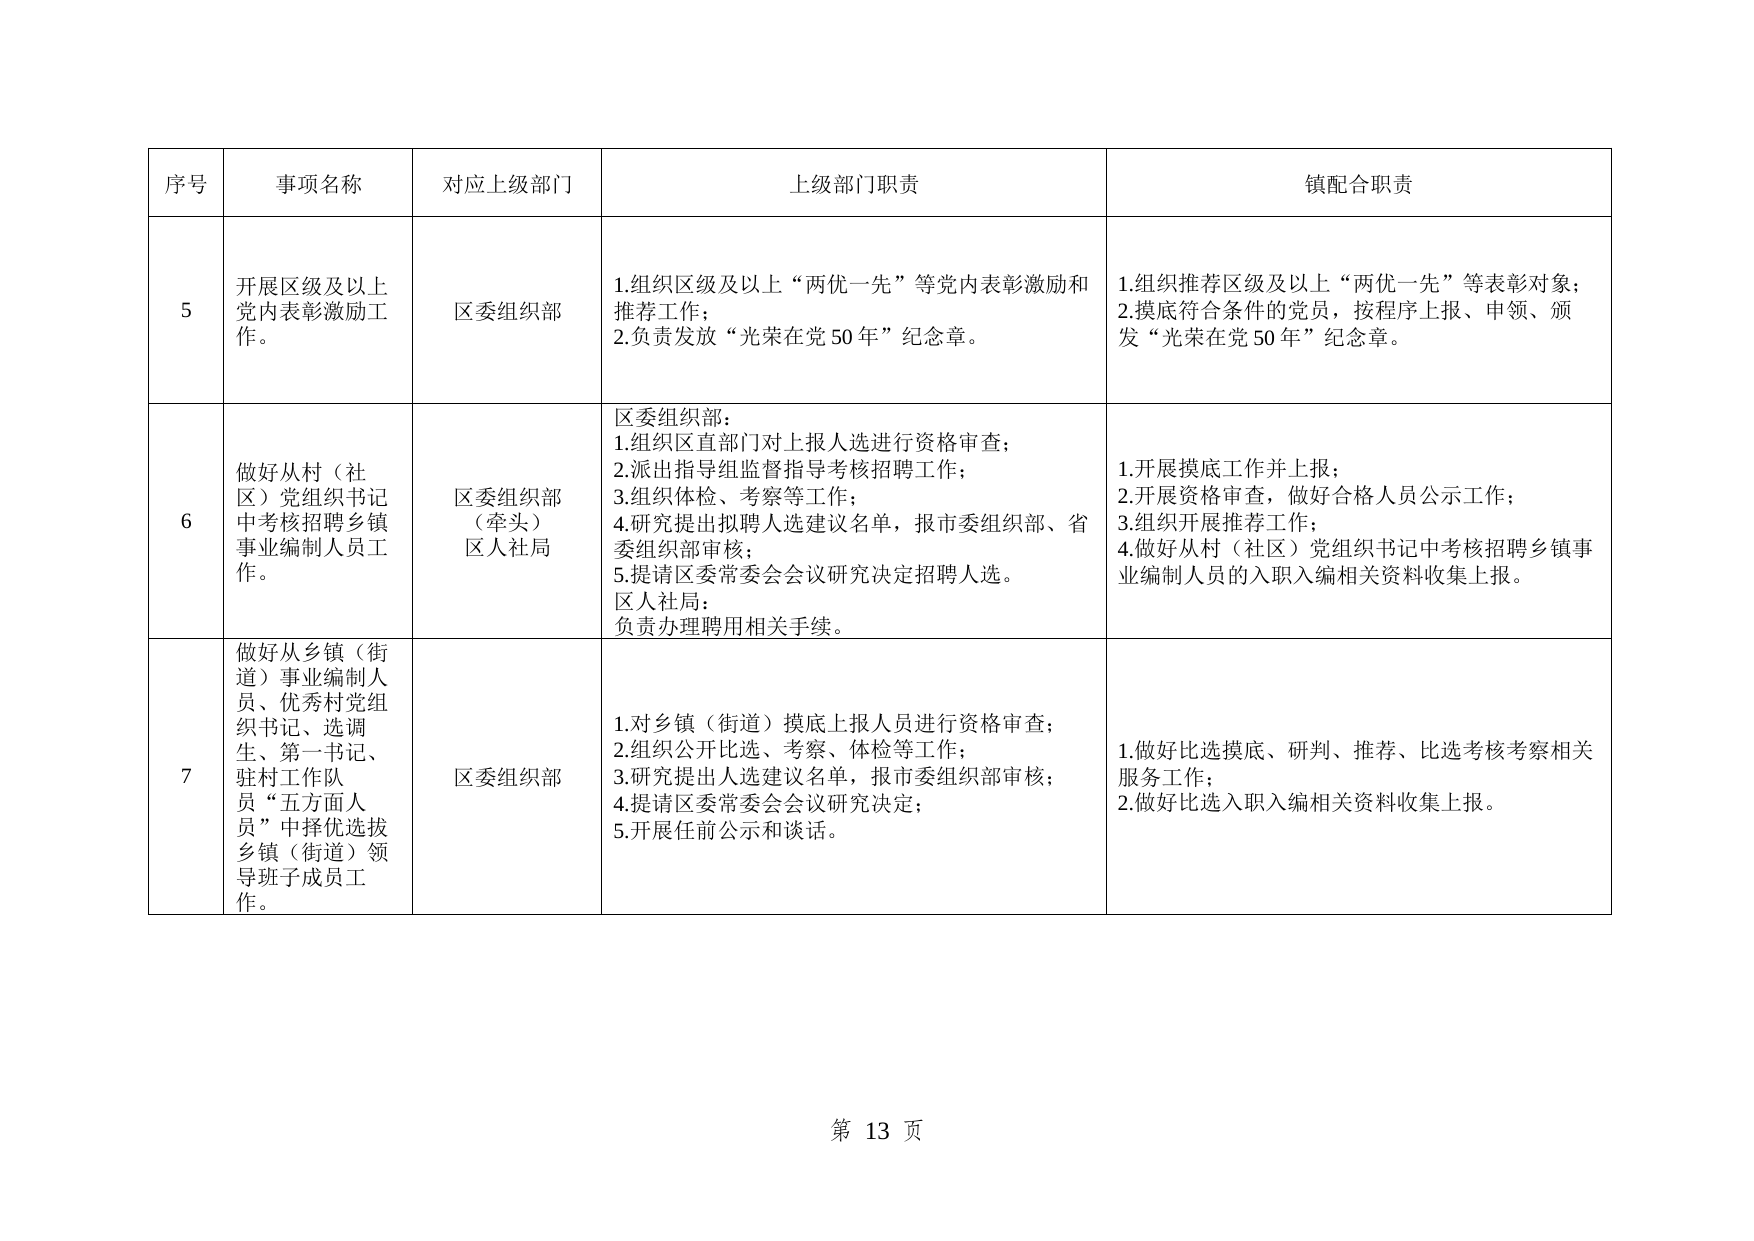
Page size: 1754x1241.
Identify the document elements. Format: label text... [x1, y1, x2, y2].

table_cell 做好从村（社区）党组织书记中考核招聘乡镇事业编制人员工作。 [224, 404, 412, 638]
table_cell 1.开展摸底工作并上报； 2.开展资格审查，做好合格人员公示工作； 3.组织开展推荐工作； 4.做好从村（社区）党组织书记中考核招聘乡镇事业编制人员的入职入编相关资料收集上报。 [1107, 404, 1611, 638]
table_cell 区委组织部 [413, 639, 601, 914]
table_cell 区委组织部 [413, 217, 601, 403]
table_header 事项名称 [224, 149, 412, 216]
table_cell 区委组织部 （牵头） 区人社局 [413, 404, 601, 638]
table_cell 1.对乡镇（街道）摸底上报人员进行资格审查； 2.组织公开比选、考察、体检等工作； 3.研究提出人选建议名单，报市委组织部审核； 4.提请区委常委会会议研究决定； 5.开展任前公示和谈话。 [602, 639, 1106, 914]
table_cell 1.组织区级及以上“两优一先”等党内表彰激励和推荐工作； 2.负责发放“光荣在党50年”纪念章。 [602, 217, 1106, 403]
table_cell 区委组织部： 1.组织区直部门对上报人选进行资格审查； 2.派出指导组监督指导考核招聘工作； 3.组织体检、考察等工作； 4.研究提出拟聘人选建议名单，报市委组织部、省委组织部审核； 5.提请区委常委会会议研究决定招聘人选。 区人社局： 负责办理聘用相关手续。 [602, 404, 1106, 638]
table_cell 7 [149, 639, 223, 914]
table_cell 6 [149, 404, 223, 638]
table_cell 做好从乡镇（街道）事业编制人员、优秀村党组织书记、选调生、第一书记、驻村工作队员“五方面人员”中择优选拔乡镇（街道）领导班子成员工作。 [224, 639, 412, 914]
table_cell 开展区级及以上党内表彰激励工作。 [224, 217, 412, 403]
table_cell 1.做好比选摸底、研判、推荐、比选考核考察相关服务工作； 2.做好比选入职入编相关资料收集上报。 [1107, 639, 1611, 914]
table_header 上级部门职责 [602, 149, 1106, 216]
table_cell 5 [149, 217, 223, 403]
table_header 镇配合职责 [1107, 149, 1611, 216]
table_header 序号 [149, 149, 223, 216]
table_cell 1.组织推荐区级及以上“两优一先”等表彰对象； 2.摸底符合条件的党员，按程序上报、申领、颁发“光荣在党50年”纪念章。 [1107, 217, 1611, 403]
table_header 对应上级部门 [413, 149, 601, 216]
